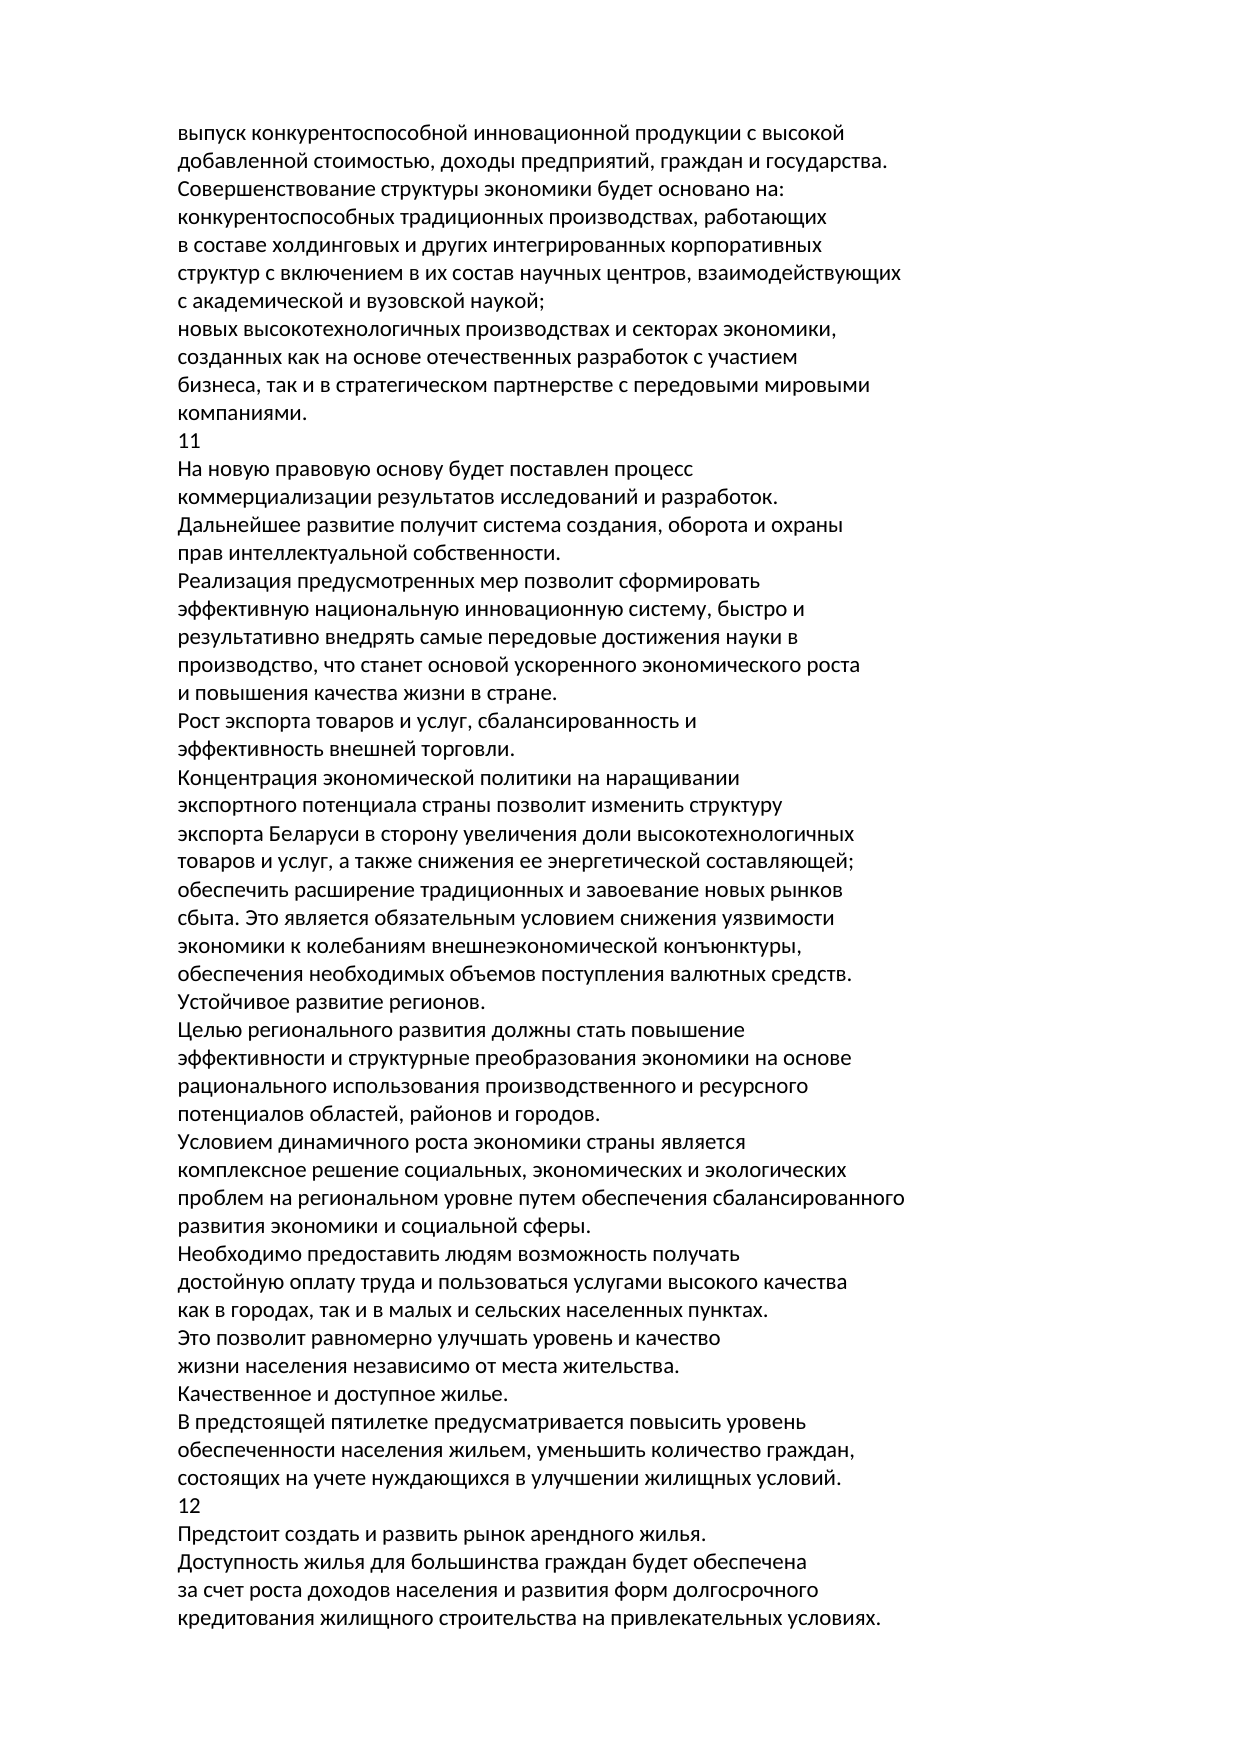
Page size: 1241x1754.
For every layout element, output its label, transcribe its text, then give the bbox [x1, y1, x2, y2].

text в составе холдинговых и других интегрированных корпоративных [177, 230, 1152, 258]
text Условием динамичного роста экономики страны является [177, 1127, 1152, 1155]
text потенциалов областей, районов и городов. [177, 1099, 1152, 1127]
text за счет роста доходов населения и развития форм долгосрочного [177, 1575, 1152, 1603]
text экспортного потенциала страны позволит изменить структуру [177, 791, 1152, 819]
text обеспечения необходимых объемов поступления валютных средств. [177, 959, 1152, 987]
text конкурентоспособных традиционных производствах, работающих [177, 202, 1152, 230]
text комплексное решение социальных, экономических и экологических [177, 1155, 1152, 1183]
text 12 [177, 1491, 1152, 1519]
text Целью регионального развития должны стать повышение [177, 1015, 1152, 1043]
text достойную оплату труда и пользоваться услугами высокого качества [177, 1267, 1152, 1295]
text созданных как на основе отечественных разработок с участием [177, 342, 1152, 370]
text и повышения качества жизни в стране. [177, 678, 1152, 707]
text выпуск конкурентоспособной инновационной продукции с высокой [177, 118, 1152, 146]
text кредитования жилищного строительства на привлекательных условиях. [177, 1603, 1152, 1631]
text эффективности и структурные преобразования экономики на основе [177, 1043, 1152, 1071]
text развития экономики и социальной сферы. [177, 1211, 1152, 1239]
text Качественное и доступное жилье. [177, 1379, 1152, 1407]
text состоящих на учете нуждающихся в улучшении жилищных условий. [177, 1463, 1152, 1491]
text Рост экспорта товаров и услуг, сбалансированность и [177, 707, 1152, 734]
text Концентрация экономической политики на наращивании [177, 763, 1152, 791]
text структур с включением в их состав научных центров, взаимодействующих [177, 258, 1152, 286]
text добавленной стоимостью, доходы предприятий, граждан и государства. [177, 146, 1152, 174]
text рационального использования производственного и ресурсного [177, 1071, 1152, 1099]
text прав интеллектуальной собственности. [177, 538, 1152, 566]
text бизнеса, так и в стратегическом партнерстве с передовыми мировыми [177, 370, 1152, 398]
text Это позволит равномерно улучшать уровень и качество [177, 1323, 1152, 1351]
text экономики к колебаниям внешнеэкономической конъюнктуры, [177, 931, 1152, 959]
text как в городах, так и в малых и сельских населенных пунктах. [177, 1295, 1152, 1323]
text Дальнейшее развитие получит система создания, оборота и охраны [177, 510, 1152, 538]
text Доступность жилья для большинства граждан будет обеспечена [177, 1547, 1152, 1575]
text Реализация предусмотренных мер позволит сформировать [177, 566, 1152, 594]
text сбыта. Это является обязательным условием снижения уязвимости [177, 903, 1152, 931]
text Необходимо предоставить людям возможность получать [177, 1239, 1152, 1267]
text компаниями. [177, 398, 1152, 426]
text В предстоящей пятилетке предусматривается повысить уровень [177, 1407, 1152, 1435]
text эффективность внешней торговли. [177, 734, 1152, 763]
text Устойчивое развитие регионов. [177, 987, 1152, 1015]
text проблем на региональном уровне путем обеспечения сбалансированного [177, 1183, 1152, 1211]
text обеспечить расширение традиционных и завоевание новых рынков [177, 875, 1152, 903]
text обеспеченности населения жильем, уменьшить количество граждан, [177, 1435, 1152, 1463]
text Предстоит создать и развить рынок арендного жилья. [177, 1519, 1152, 1547]
text Совершенствование структуры экономики будет основано на: [177, 174, 1152, 202]
text На новую правовую основу будет поставлен процесс [177, 454, 1152, 482]
text производство, что станет основой ускоренного экономического роста [177, 651, 1152, 678]
text эффективную национальную инновационную систему, быстро и [177, 594, 1152, 622]
text 11 [177, 426, 1152, 454]
text результативно внедрять самые передовые достижения науки в [177, 622, 1152, 651]
text экспорта Беларуси в сторону увеличения доли высокотехнологичных [177, 819, 1152, 847]
text жизни населения независимо от места жительства. [177, 1351, 1152, 1379]
text товаров и услуг, а также снижения ее энергетической составляющей; [177, 847, 1152, 875]
text с академической и вузовской наукой; [177, 286, 1152, 314]
text новых высокотехнологичных производствах и секторах экономики, [177, 314, 1152, 342]
text коммерциализации результатов исследований и разработок. [177, 482, 1152, 510]
